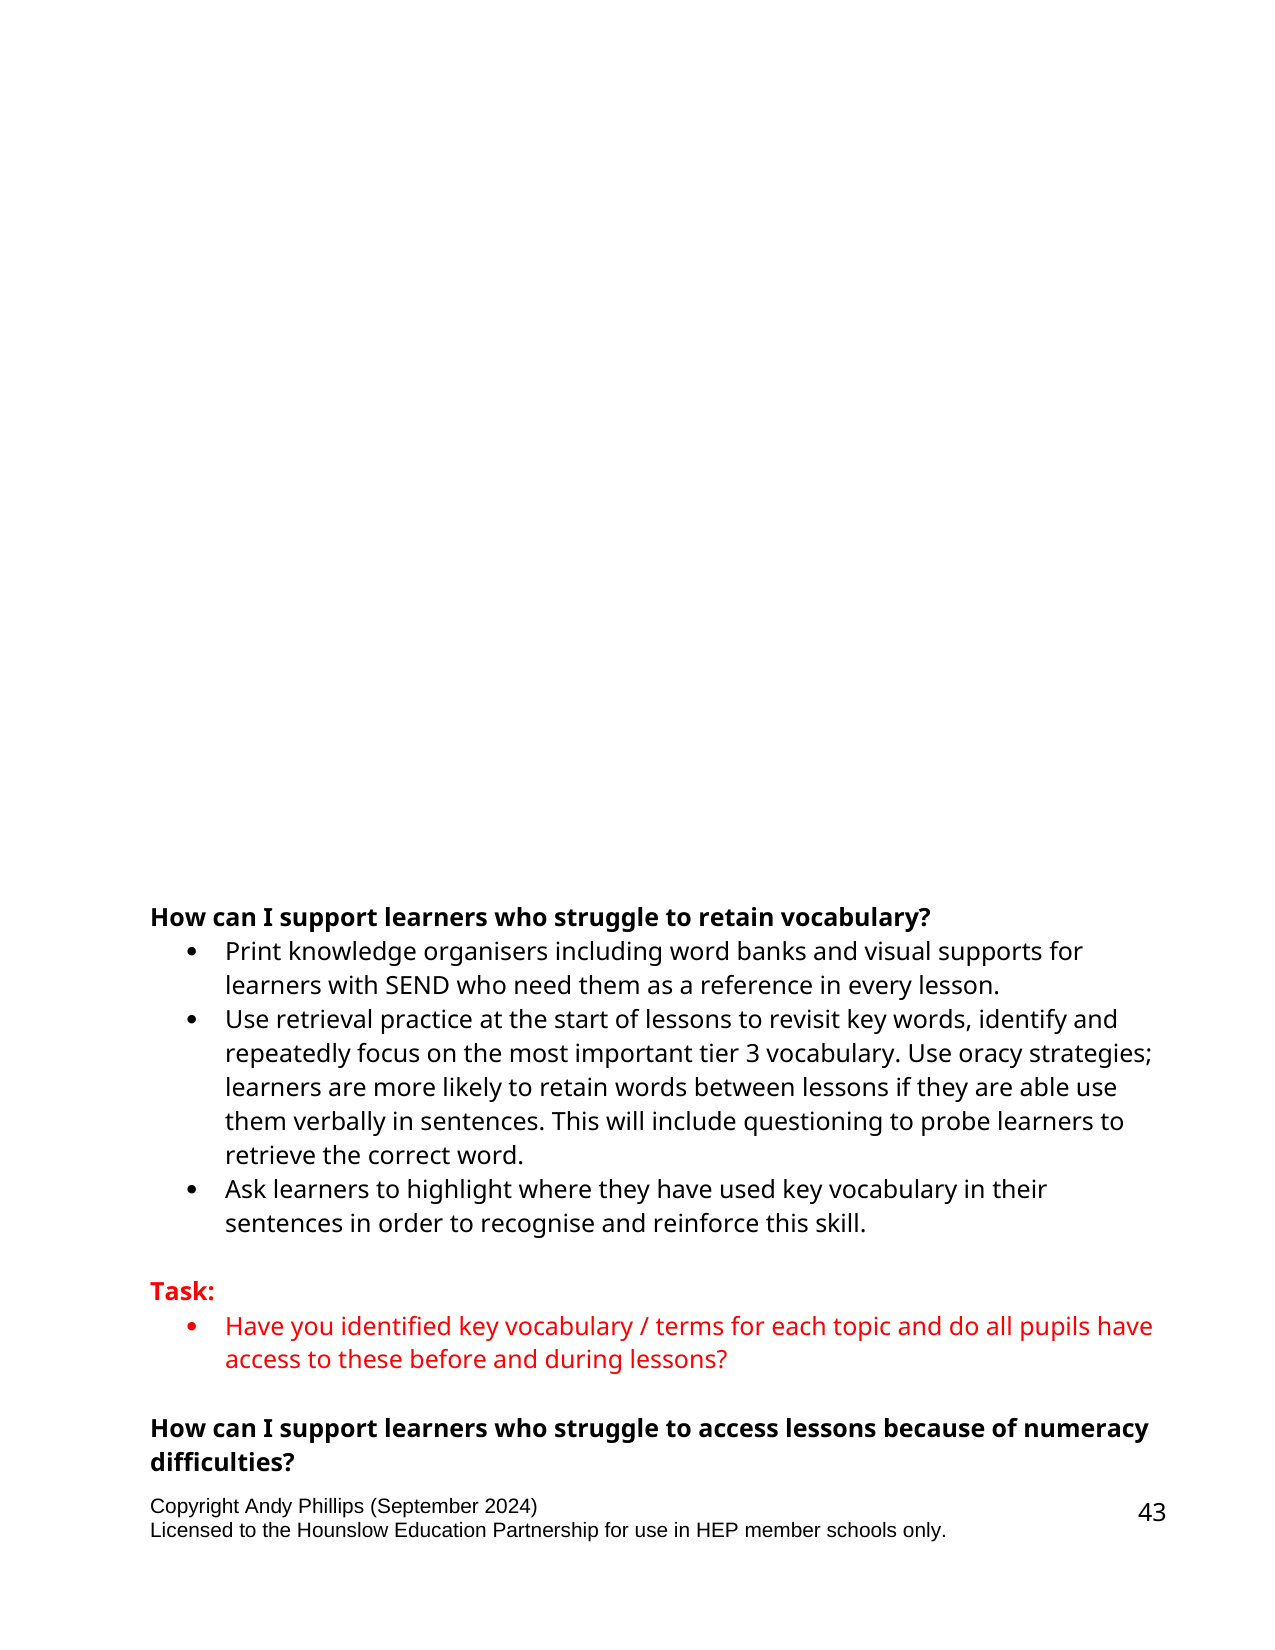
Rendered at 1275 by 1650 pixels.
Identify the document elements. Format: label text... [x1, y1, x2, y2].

list Ask learners to highlight where they have used key vocabulary in their sentences in order to recognise and reinforce this skill. [187, 1172, 1167, 1240]
list Have you identified key vocabulary / terms for each topic and do all pupils have access to these before and during lessons? [187, 1308, 1167, 1376]
text How can I support learners who struggle to access lessons because of numeracy difficulties? [150, 1410, 1167, 1478]
text Task: [150, 1274, 1167, 1308]
list Print knowledge organisers including word banks and visual supports for learners with SEND who need them as a reference in every lesson. [187, 933, 1167, 1002]
text How can I support learners who struggle to retain vocabulary? [150, 899, 1167, 933]
list Use retrieval practice at the start of lessons to revisit key words, identify and repeatedly focus on the most important tier 3 vocabulary. Use oracy strategies; learners are more likely to retain words between lessons if they are able use them verbally in sentences. This will include questioning to probe learners to retrieve the correct word. [187, 1002, 1167, 1172]
